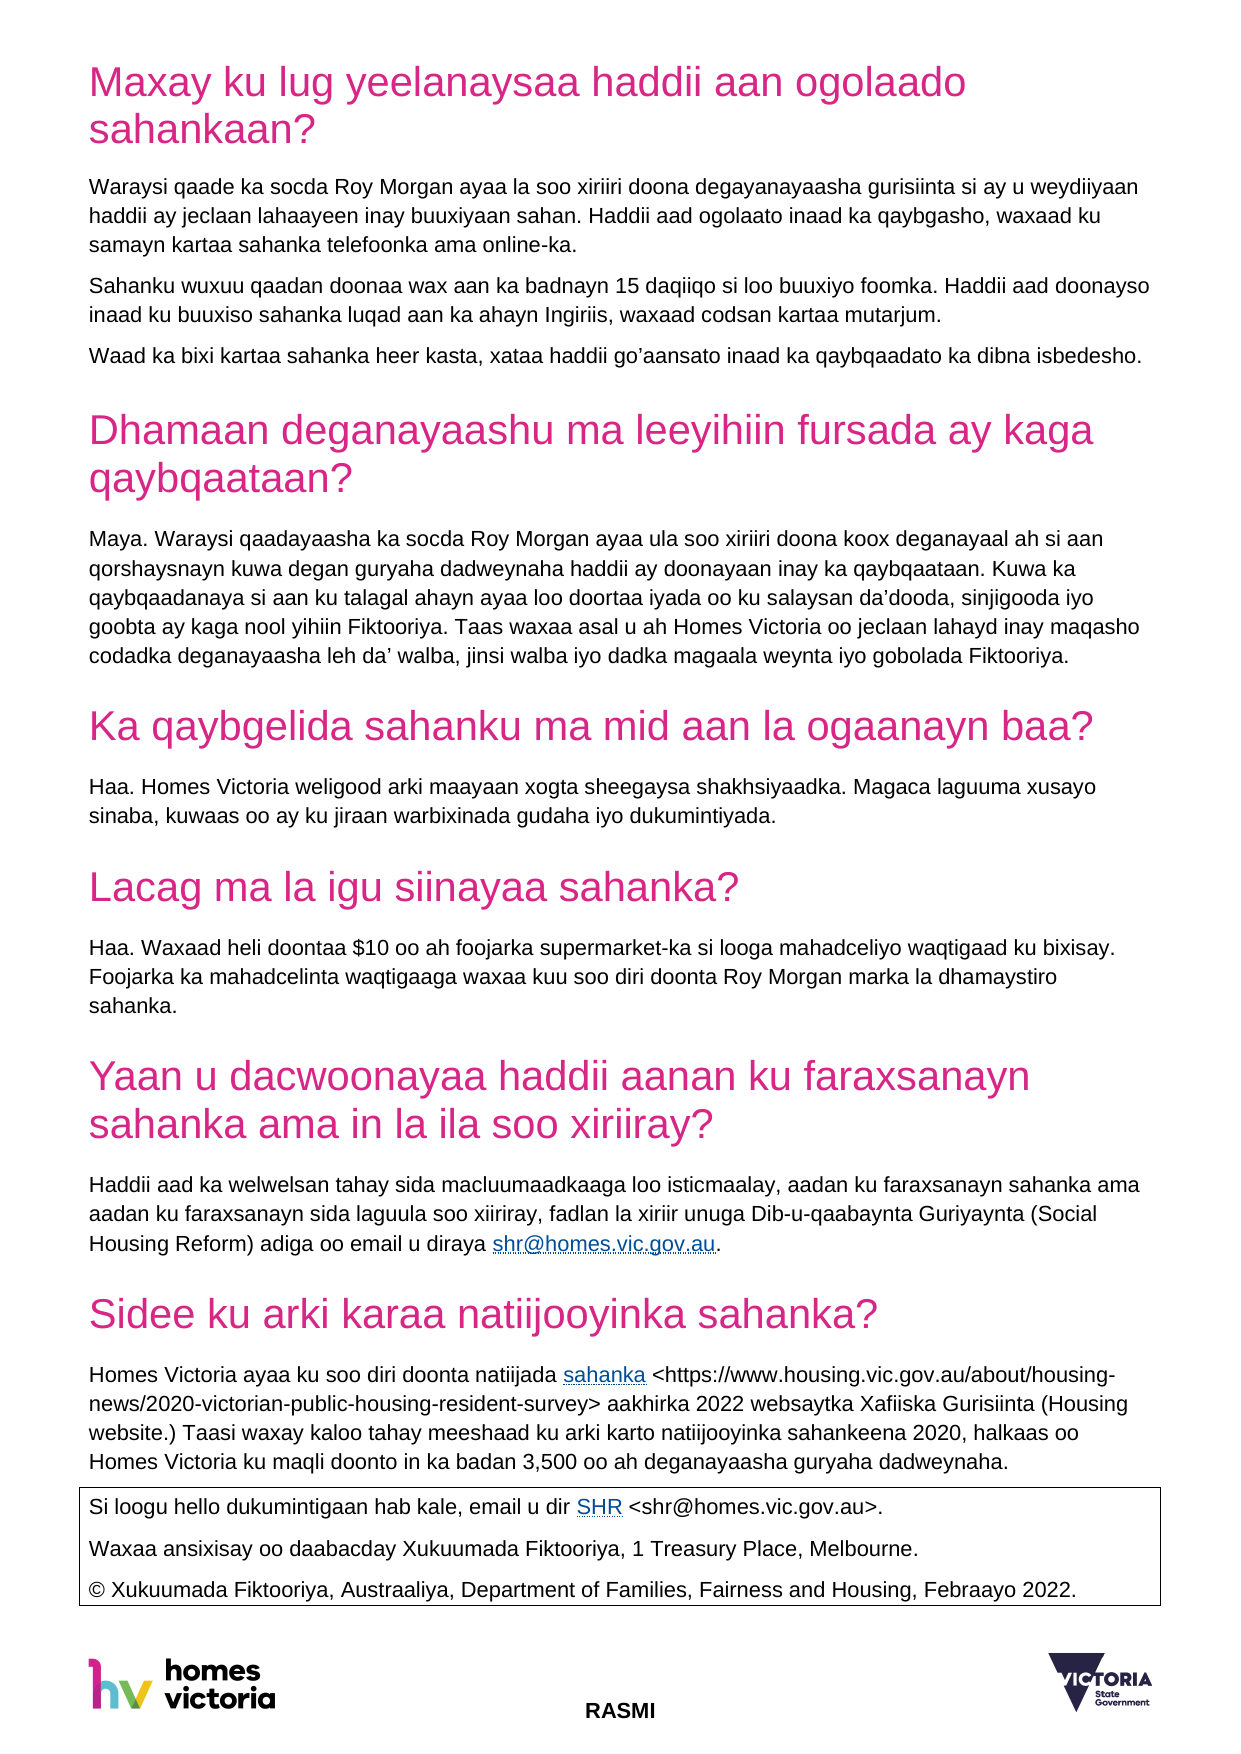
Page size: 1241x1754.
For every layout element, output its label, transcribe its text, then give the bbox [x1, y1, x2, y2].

text Homes Victoria ayaa ku soo diri doonta natiijada sahanka <https://www.housing.vic.gov.au/about/housing-news/2020-victorian-public-housing-resident-survey> aakhirka 2022 websaytka Xafiiska Gurisiinta (Housing website.) Taasi waxay kaloo tahay meeshaad ku arki karto natiijooyinka sahankeena 2020, halkaas oo Homes Victoria ku maqli doonto in ka badan 3,500 oo ah deganayaasha guryaha dadweynaha. [89, 1358, 1152, 1474]
picture [1033, 1647, 1241, 1754]
subtitle Sidee ku arki karaa natiijooyinka sahanka? [89, 1289, 1152, 1337]
subtitle Ka qaybgelida sahanku ma mid aan la ogaanayn baa? [89, 702, 1152, 749]
picture [0, 1648, 278, 1754]
text Haa. Homes Victoria weligood arki maayaan xogta sheegaysa shakhsiyaadka. Magaca laguuma xusayo sinaba, kuwaas oo ay ku jiraan warbixinada gudaha iyo dukumintiyada. [89, 770, 1152, 829]
text Maya. Waraysi qaadayaasha ka socda Roy Morgan ayaa ula soo xiriiri doona koox deganayaal ah si aan qorshaysnayn kuwa degan guryaha dadweynaha haddii ay doonayaan inay ka qaybqaataan. Kuwa ka qaybqaadanaya si aan ku talagal ahayn ayaa loo doortaa iyada oo ku salaysan da’dooda, sinjigooda iyo goobta ay kaga nool yihiin Fiktooriya. Taas waxaa asal u ah Homes Victoria oo jeclaan lahayd inay maqasho codadka deganayaasha leh da’ walba, jinsi walba iyo dadka magaala weynta iyo gobolada Fiktooriya. [89, 522, 1152, 668]
text Haa. Waxaad heli doontaa $10 oo ah foojarka supermarket-ka si looga mahadceliyo waqtigaad ku bixisay. Foojarka ka mahadcelinta waqtigaaga waxaa kuu soo diri doonta Roy Morgan marka la dhamaystiro sahanka. [89, 931, 1152, 1018]
text Si loogu hello dukumintigaan hab kale, email u dir SHR <shr@homes.vic.gov.au>. [80, 1488, 1160, 1519]
subtitle Dhamaan deganayaashu ma leeyihiin fursada ay kaga qaybqaataan? [89, 406, 1152, 502]
text © Xukuumada Fiktooriya, Austraaliya, Department of Families, Fairness and Housing, Febraayo 2022. [80, 1570, 1160, 1605]
subtitle Maxay ku lug yeelanaysaa haddii aan ogolaado sahankaan? [89, 57, 1152, 153]
text Sahanku wuxuu qaadan doonaa wax aan ka badnayn 15 daqiiqo si loo buuxiyo foomka. Haddii aad doonayso inaad ku buuxiso sahanka luqad aan ka ahayn Ingiriis, waxaad codsan kartaa mutarjum. [89, 273, 1152, 327]
text Waraysi qaade ka socda Roy Morgan ayaa la soo xiriiri doona degayanayaasha gurisiinta si ay u weydiiyaan haddii ay jeclaan lahaayeen inay buuxiyaan sahan. Haddii aad ogolaato inaad ka qaybgasho, waxaad ku samayn kartaa sahanka telefoonka ama online-ka. [89, 174, 1152, 257]
text Waxaa ansixisay oo daabacday Xukuumada Fiktooriya, 1 Treasury Place, Melbourne. [80, 1529, 1160, 1561]
text Waad ka bixi kartaa sahanka heer kasta, xataa haddii go’aansato inaad ka qaybqaadato ka dibna isbedesho. [89, 343, 1152, 369]
text Haddii aad ka welwelsan tahay sida macluumaadkaaga loo isticmaalay, aadan ku faraxsanayn sahanka ama aadan ku faraxsanayn sida laguula soo xiiriray, fadlan la xiriir unuga Dib-u-qaabaynta Guriyaynta (Social Housing Reform) adiga oo email u diraya shr@homes.vic.gov.au. [89, 1168, 1152, 1256]
subtitle Lacag ma la igu siinayaa sahanka? [89, 862, 1152, 910]
subtitle Yaan u dacwoonayaa haddii aanan ku faraxsanayn sahanka ama in la ila soo xiriiray? [89, 1052, 1152, 1147]
